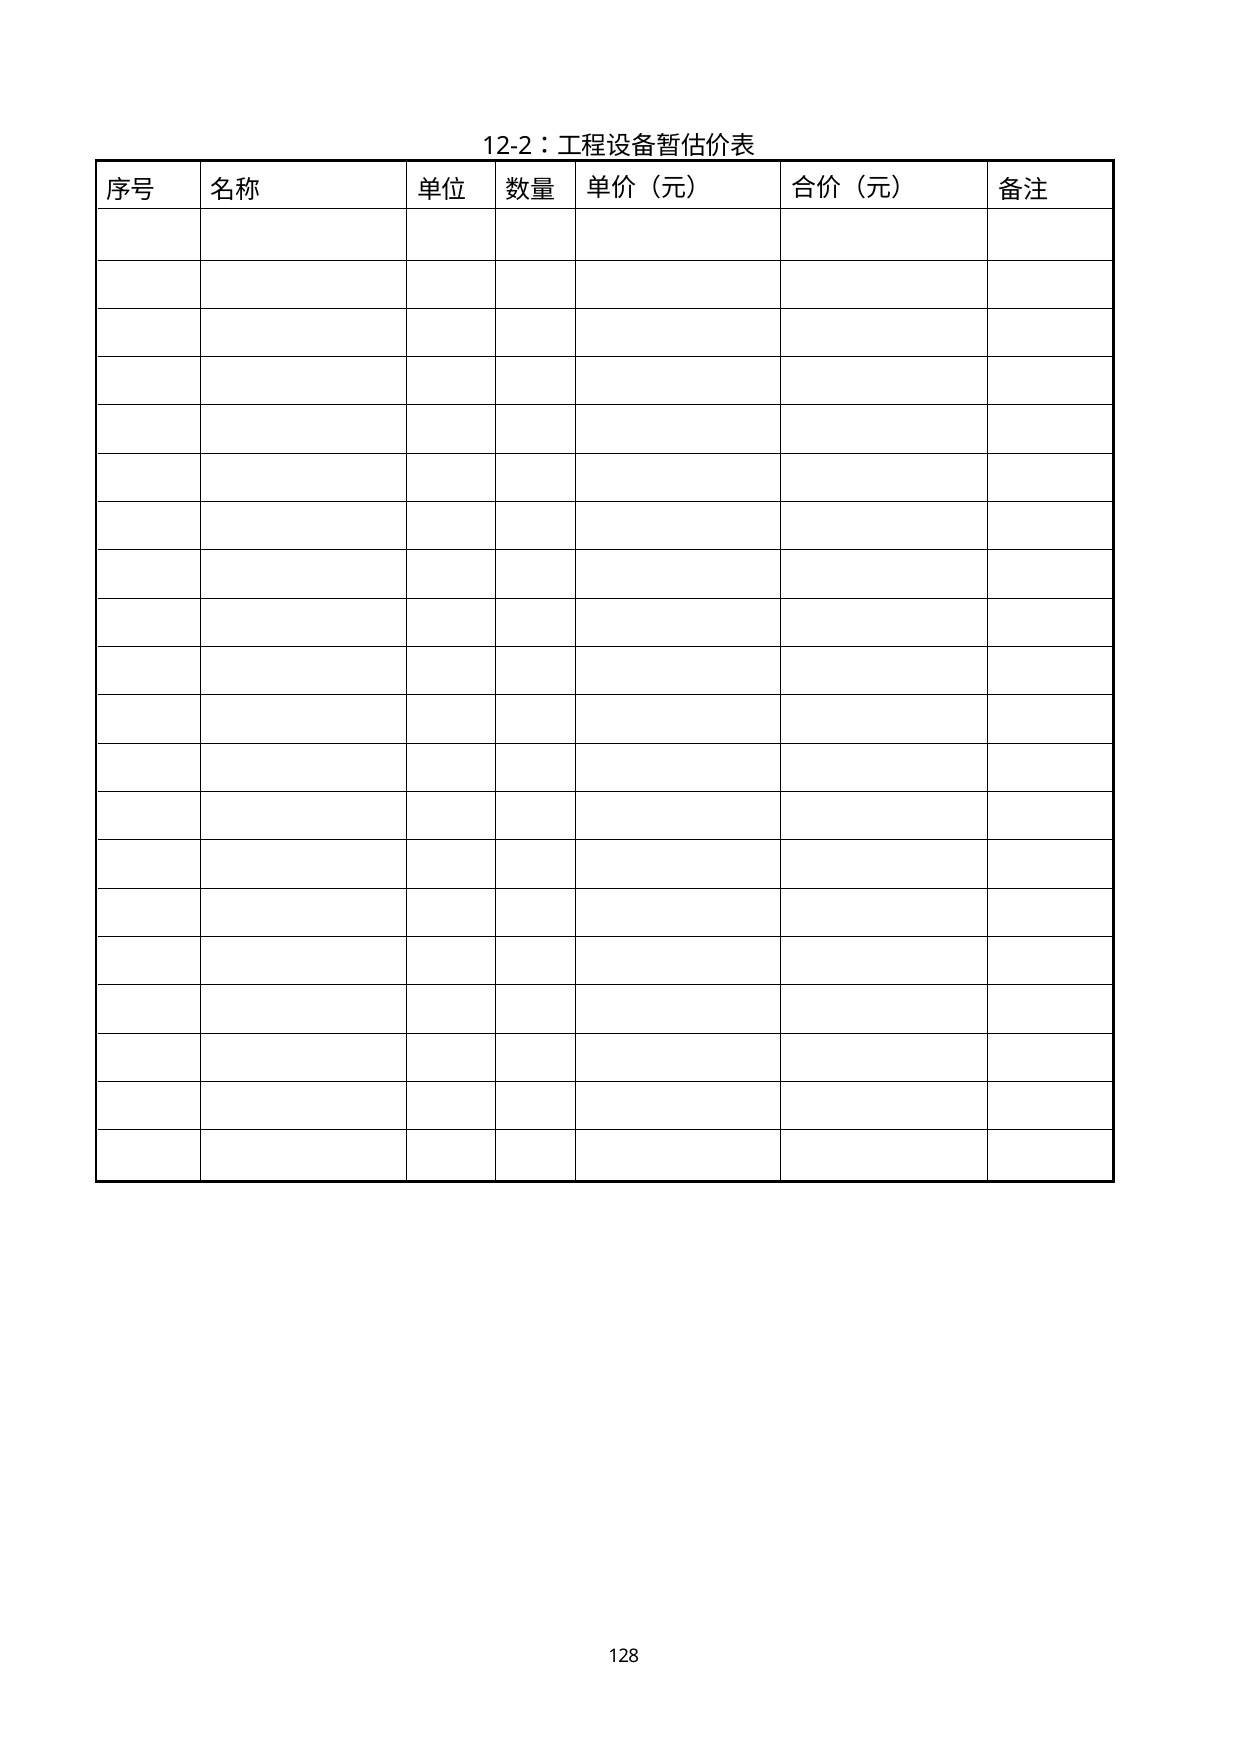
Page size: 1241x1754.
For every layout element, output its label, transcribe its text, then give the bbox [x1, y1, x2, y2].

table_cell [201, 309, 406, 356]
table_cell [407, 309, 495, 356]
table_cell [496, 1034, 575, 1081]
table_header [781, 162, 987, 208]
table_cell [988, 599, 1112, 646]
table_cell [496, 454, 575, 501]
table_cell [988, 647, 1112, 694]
text 12-2：工程设备暂估价表 [482, 135, 1117, 159]
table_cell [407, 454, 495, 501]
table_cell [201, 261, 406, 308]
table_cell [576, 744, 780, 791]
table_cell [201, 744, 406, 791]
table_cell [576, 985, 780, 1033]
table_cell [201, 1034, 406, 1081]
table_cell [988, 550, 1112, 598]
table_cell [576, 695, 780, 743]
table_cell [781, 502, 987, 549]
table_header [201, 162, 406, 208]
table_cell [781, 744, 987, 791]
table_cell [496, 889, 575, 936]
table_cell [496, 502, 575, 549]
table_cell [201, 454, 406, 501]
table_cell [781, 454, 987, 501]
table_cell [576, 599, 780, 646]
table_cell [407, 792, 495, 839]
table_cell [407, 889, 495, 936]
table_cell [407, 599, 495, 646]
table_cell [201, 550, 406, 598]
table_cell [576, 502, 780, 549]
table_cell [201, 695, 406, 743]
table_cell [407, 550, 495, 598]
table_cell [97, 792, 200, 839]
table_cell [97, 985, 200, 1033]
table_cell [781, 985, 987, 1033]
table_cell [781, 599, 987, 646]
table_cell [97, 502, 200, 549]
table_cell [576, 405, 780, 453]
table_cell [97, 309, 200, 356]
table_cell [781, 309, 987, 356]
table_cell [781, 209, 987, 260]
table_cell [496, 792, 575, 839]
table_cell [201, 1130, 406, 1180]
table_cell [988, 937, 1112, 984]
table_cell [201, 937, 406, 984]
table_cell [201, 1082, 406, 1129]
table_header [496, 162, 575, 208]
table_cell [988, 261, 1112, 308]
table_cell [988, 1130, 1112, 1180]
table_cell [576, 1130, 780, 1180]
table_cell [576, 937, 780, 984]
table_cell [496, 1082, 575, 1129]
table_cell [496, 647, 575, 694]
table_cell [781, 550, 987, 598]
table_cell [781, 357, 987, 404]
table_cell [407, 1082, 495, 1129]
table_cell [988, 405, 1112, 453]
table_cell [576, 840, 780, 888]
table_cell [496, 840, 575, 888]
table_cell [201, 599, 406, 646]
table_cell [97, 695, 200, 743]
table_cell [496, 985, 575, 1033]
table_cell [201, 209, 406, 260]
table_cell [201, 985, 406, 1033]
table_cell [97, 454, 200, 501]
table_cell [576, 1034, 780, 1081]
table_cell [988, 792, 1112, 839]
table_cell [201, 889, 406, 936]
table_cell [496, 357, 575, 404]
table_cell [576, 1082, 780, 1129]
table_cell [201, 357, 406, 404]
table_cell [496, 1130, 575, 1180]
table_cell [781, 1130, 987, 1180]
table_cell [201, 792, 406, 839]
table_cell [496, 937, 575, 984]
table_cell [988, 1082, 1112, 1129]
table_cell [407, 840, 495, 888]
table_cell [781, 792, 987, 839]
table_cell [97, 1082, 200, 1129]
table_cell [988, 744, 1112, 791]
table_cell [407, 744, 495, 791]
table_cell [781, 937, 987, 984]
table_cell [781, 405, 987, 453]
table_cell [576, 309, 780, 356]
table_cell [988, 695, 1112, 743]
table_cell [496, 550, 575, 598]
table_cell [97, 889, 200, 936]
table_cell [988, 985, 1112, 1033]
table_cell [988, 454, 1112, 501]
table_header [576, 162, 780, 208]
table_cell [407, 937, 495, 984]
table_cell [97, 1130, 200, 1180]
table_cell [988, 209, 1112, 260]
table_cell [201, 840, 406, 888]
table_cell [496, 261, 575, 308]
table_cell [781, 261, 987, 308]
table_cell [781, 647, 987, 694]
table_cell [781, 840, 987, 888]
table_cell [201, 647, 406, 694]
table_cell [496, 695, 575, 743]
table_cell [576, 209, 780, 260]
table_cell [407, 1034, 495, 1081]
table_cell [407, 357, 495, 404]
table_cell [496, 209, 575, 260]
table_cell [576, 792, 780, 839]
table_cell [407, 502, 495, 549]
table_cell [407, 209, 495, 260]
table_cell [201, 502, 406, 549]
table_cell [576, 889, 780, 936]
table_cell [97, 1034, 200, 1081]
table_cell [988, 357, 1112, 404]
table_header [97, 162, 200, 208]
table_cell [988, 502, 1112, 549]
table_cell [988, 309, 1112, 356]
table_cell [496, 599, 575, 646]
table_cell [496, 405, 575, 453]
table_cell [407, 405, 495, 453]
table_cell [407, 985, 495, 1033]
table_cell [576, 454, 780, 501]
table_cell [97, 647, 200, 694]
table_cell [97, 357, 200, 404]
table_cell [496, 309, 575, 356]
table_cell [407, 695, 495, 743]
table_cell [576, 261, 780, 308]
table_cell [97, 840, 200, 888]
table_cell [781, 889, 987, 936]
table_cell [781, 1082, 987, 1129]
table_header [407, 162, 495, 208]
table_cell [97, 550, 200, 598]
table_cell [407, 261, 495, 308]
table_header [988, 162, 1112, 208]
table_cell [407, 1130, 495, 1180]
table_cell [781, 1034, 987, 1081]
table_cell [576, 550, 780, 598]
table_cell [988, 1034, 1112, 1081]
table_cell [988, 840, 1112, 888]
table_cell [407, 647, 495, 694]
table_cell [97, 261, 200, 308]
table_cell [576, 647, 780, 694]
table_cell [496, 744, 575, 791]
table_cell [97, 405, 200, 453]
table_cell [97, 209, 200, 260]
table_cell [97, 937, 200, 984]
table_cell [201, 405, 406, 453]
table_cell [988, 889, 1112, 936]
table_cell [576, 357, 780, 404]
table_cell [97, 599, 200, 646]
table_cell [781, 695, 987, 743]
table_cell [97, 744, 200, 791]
